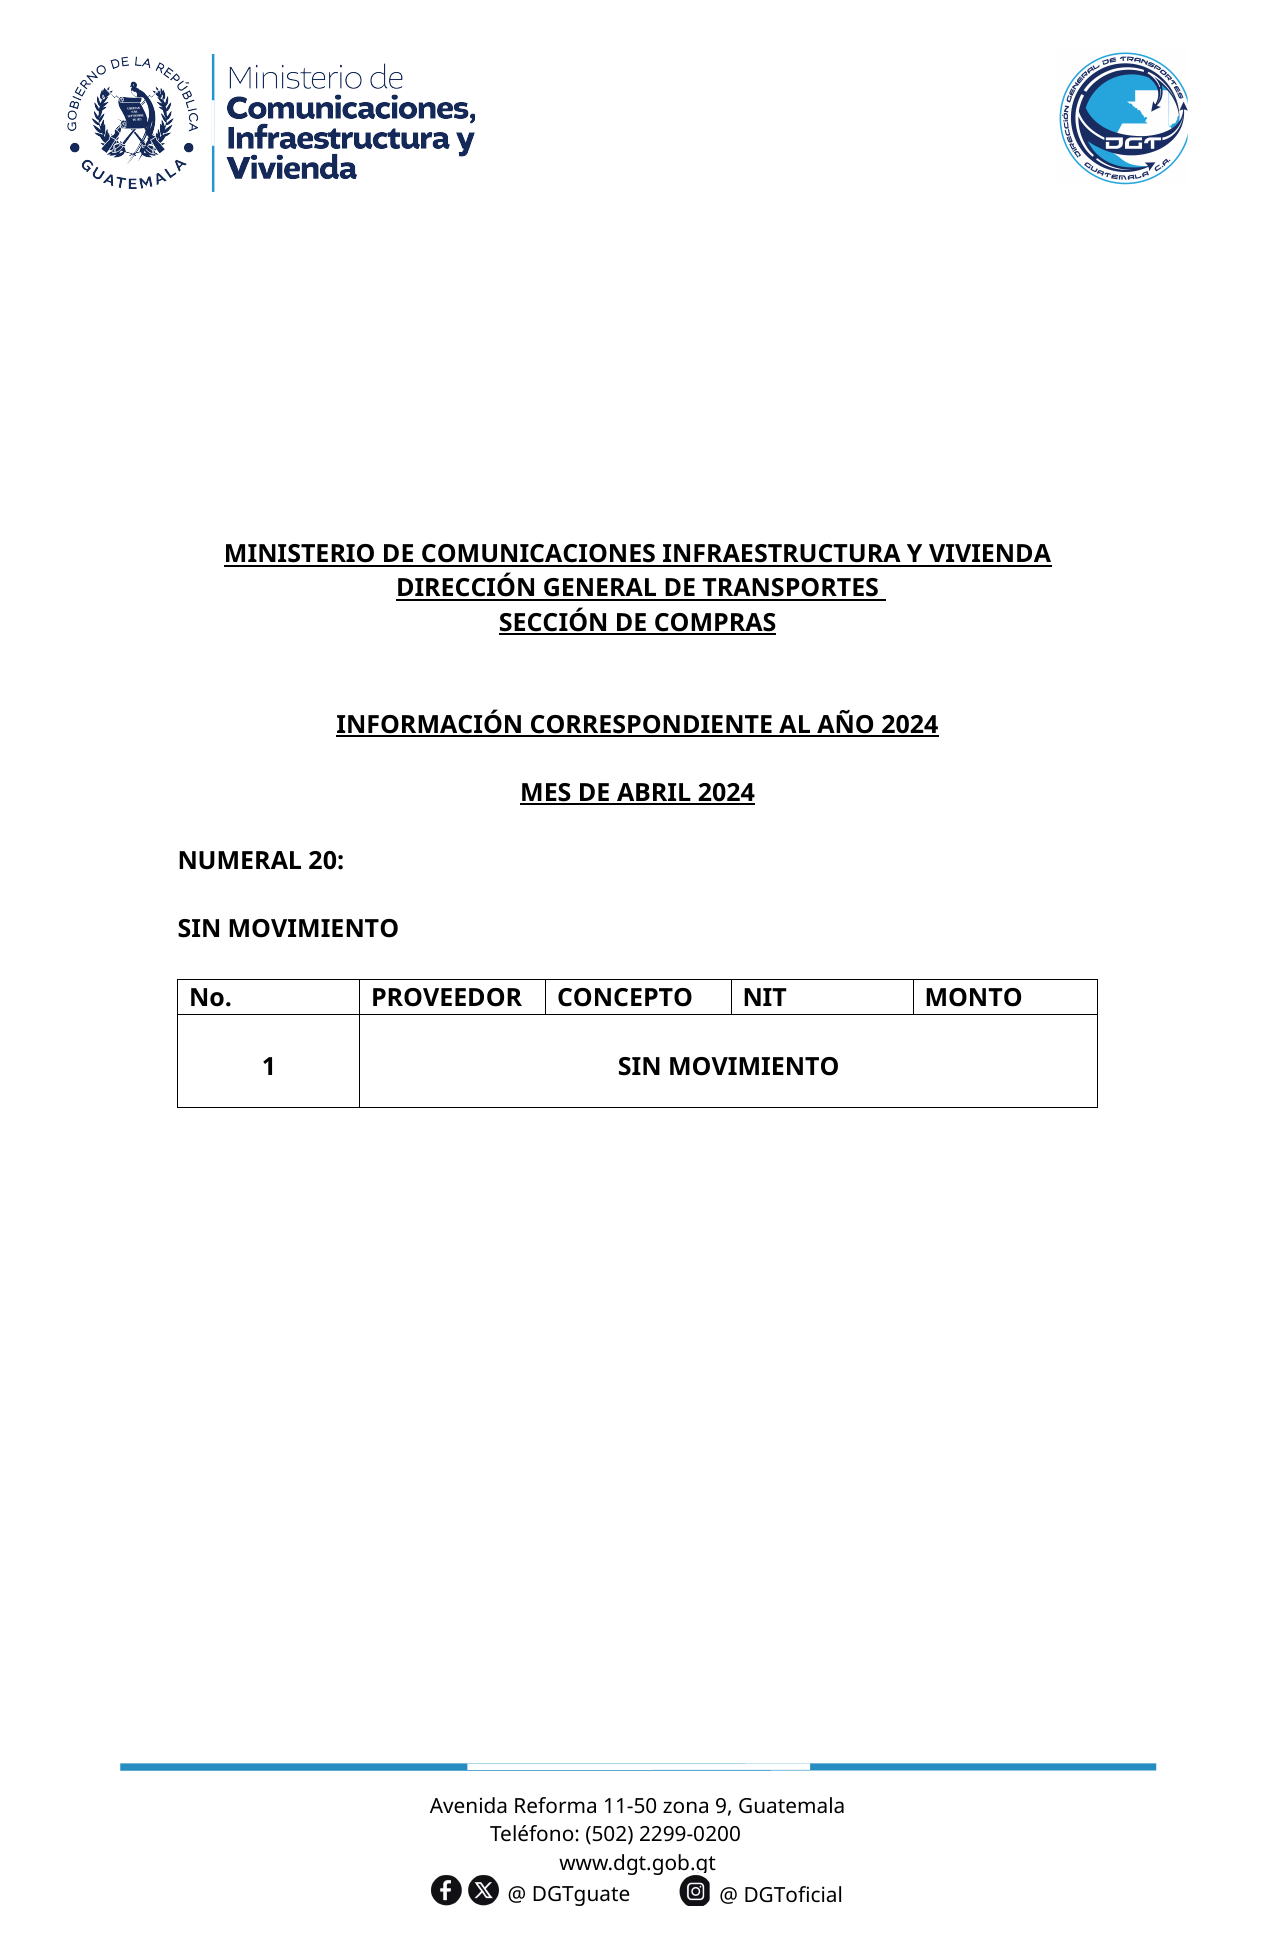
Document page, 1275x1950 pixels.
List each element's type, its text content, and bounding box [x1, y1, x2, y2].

table_cell SIN MOVIMIENTO [360, 1015, 1097, 1107]
text MINISTERIO DE COMUNICACIONES INFRAESTRUCTURA Y VIVIENDA [177, 536, 1098, 570]
text SIN MOVIMIENTO [177, 911, 1098, 945]
table_cell 1 [178, 1015, 359, 1107]
picture [429, 1873, 503, 1907]
table_header No. [178, 980, 359, 1014]
text DIRECCIÓN GENERAL DE TRANSPORTES [177, 570, 1098, 604]
table_header PROVEEDOR [360, 980, 545, 1014]
text SECCIÓN DE COMPRAS [177, 604, 1098, 638]
picture [9, 1700, 1267, 1865]
picture [67, 54, 475, 192]
text NUMERAL 20: [177, 843, 1098, 877]
picture [1056, 50, 1188, 185]
table_header MONTO [914, 980, 1097, 1014]
table_header NIT [732, 980, 913, 1014]
table_header CONCEPTO [546, 980, 731, 1014]
text MES DE ABRIL 2024 [177, 774, 1098, 808]
text INFORMACIÓN CORRESPONDIENTE AL AÑO 2024 [177, 706, 1098, 740]
picture [678, 1873, 710, 1905]
